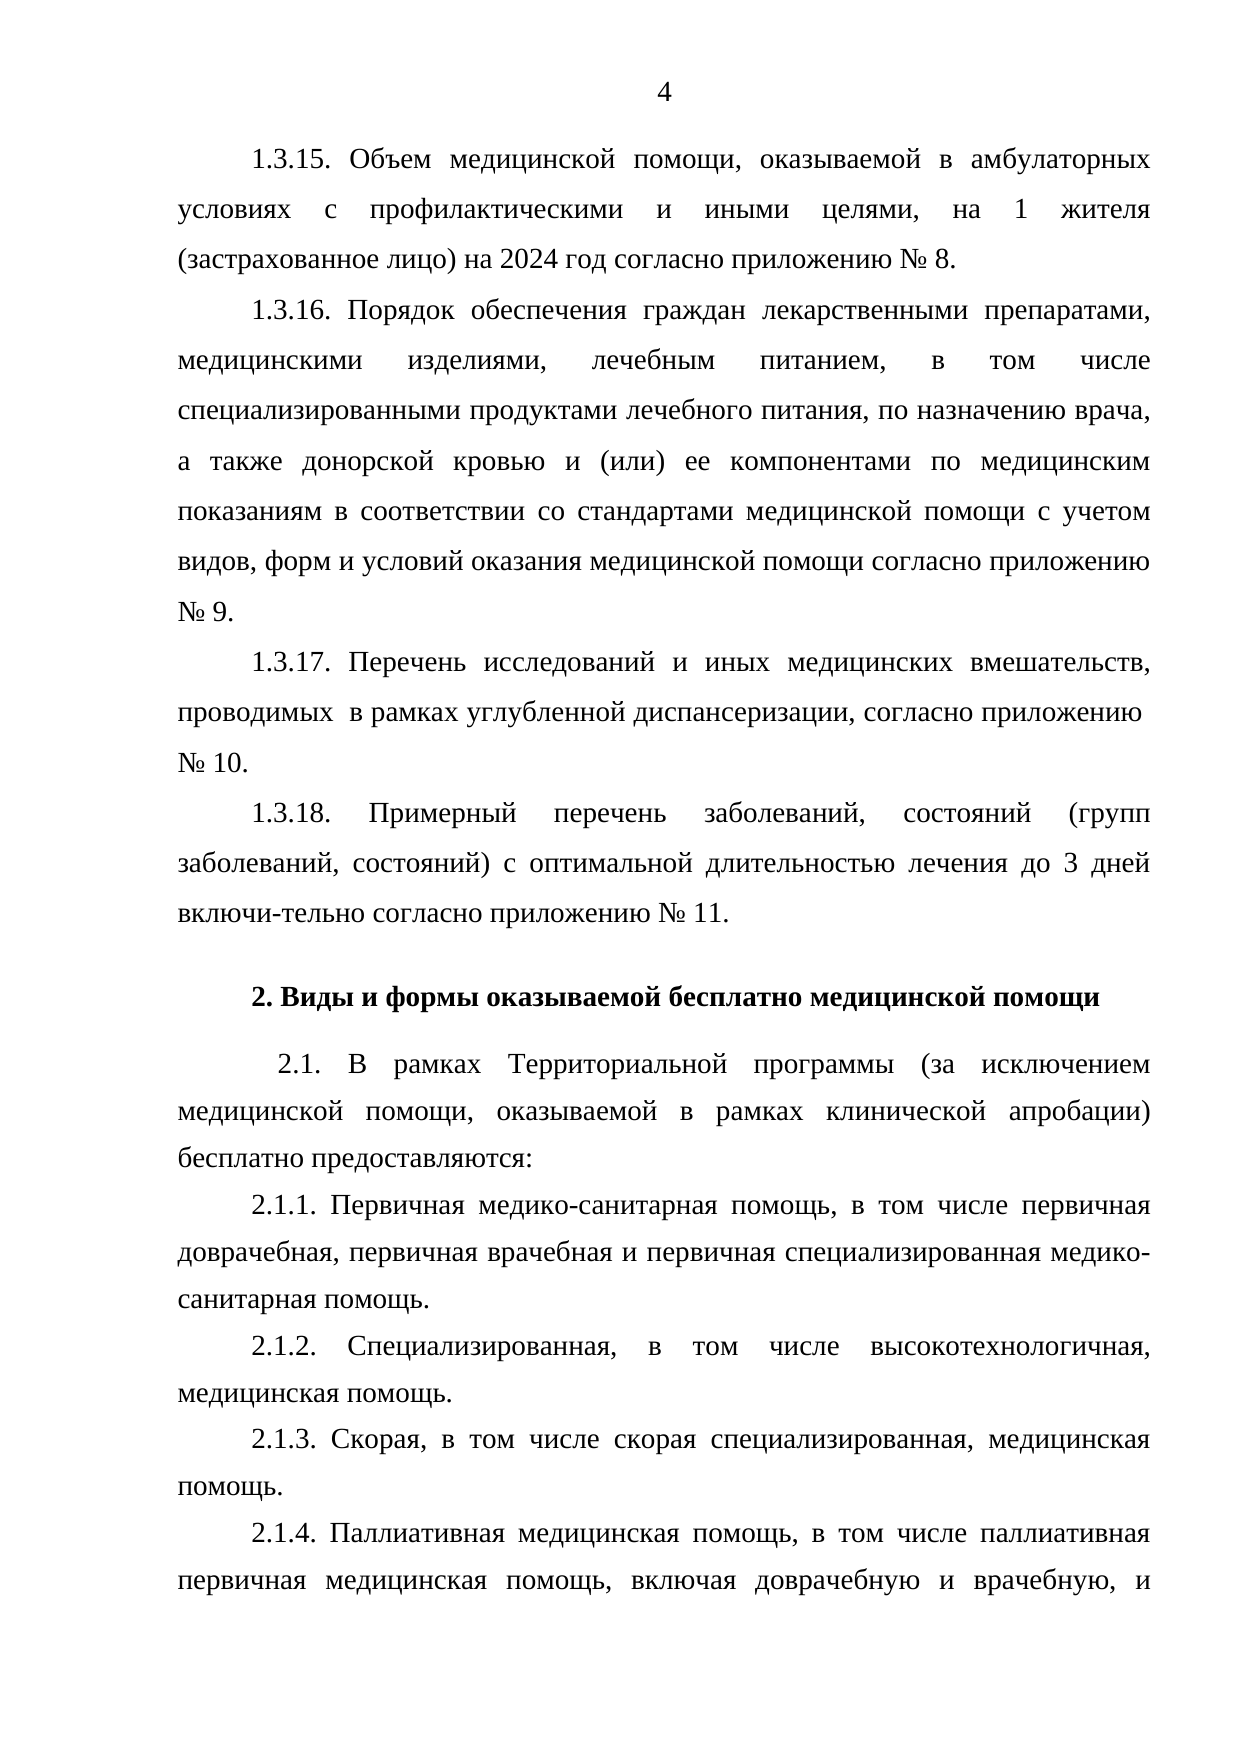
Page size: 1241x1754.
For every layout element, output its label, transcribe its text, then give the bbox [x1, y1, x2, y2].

text 2.1.1. Первичная медико-санитарная помощь, в том числе первичная доврачебная, первичная врачебная и первичная специализированная медико-санитарная помощь. [177, 1187, 1152, 1314]
text 1.3.17. Перечень исследований и иных медицинских вмешательств, проводимых в рамках углубленной диспансеризации, согласно приложению № 10. [177, 644, 1152, 778]
text 1.3.15. Объем медицинской помощи, оказываемой в амбулаторных условиях с профилактическими и иными целями, на 1 жителя (застрахованное лицо) на 2024 год согласно приложению № 8. [177, 141, 1152, 275]
text 2.1. В рамках Территориальной программы (за исключением медицинской помощи, оказываемой в рамках клинической апробации) бесплатно предоставляются: [177, 1047, 1152, 1174]
text 1.3.18. Примерный перечень заболеваний, состояний (групп заболеваний, состояний) с оптимальной длительностью лечения до 3 дней включи-тельно согласно приложению № 11. [177, 795, 1152, 929]
text 1.3.16. Порядок обеспечения граждан лекарственными препаратами, медицинскими изделиями, лечебным питанием, в том числе специализированными продуктами лечебного питания, по назначению врача, а также донорской кровью и (или) ее компонентами по медицинским показаниям в соответствии со стандартами медицинской помощи с учетом видов, форм и условий оказания медицинской помощи согласно приложению № 9. [177, 292, 1152, 627]
text 2.1.3. Скорая, в том числе скорая специализированная, медицинская помощь. [177, 1422, 1152, 1502]
text 2. Виды и формы оказываемой бесплатно медицинской помощи [177, 979, 1152, 1013]
text 2.1.2. Специализированная, в том числе высокотехнологичная, медицинская помощь. [177, 1328, 1152, 1408]
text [177, 1515, 1152, 1596]
